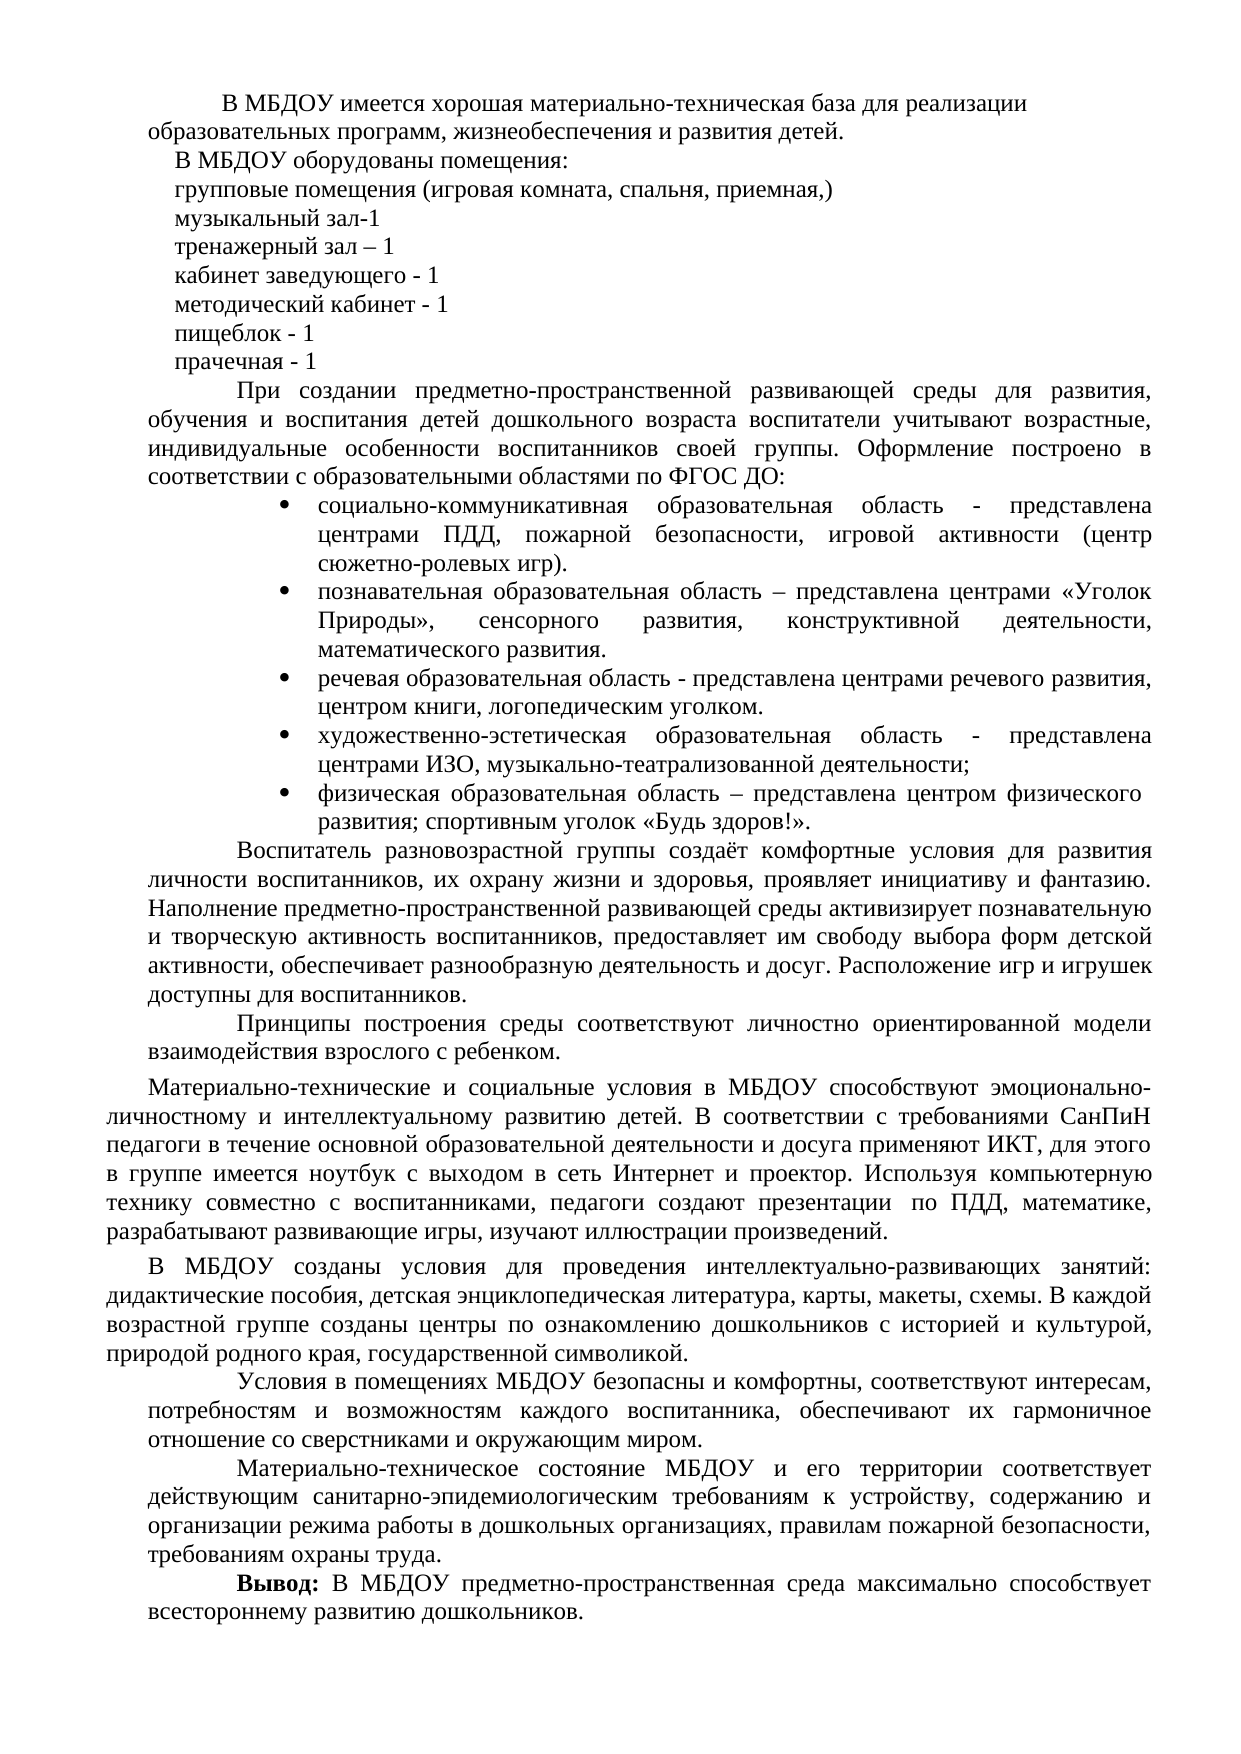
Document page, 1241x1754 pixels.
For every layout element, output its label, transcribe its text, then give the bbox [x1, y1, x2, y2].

text Материально-техническое состояние МБДОУ и его территории соответствует действующим санитарно-эпидемиологическим требованиям к устройству, содержанию и организации режима работы в дошкольных организациях, правилам пожарной безопасности, требованиям охраны труда. [148, 1453, 1152, 1568]
text Воспитатель разновозрастной группы создаёт комфортные условия для развития личности воспитанников, их охрану жизни и здоровья, проявляет инициативу и фантазию. Наполнение предметно-пространственной развивающей среды активизирует познавательную и творческую активность воспитанников, предоставляет им свободу выбора форм детской активности, обеспечивает разнообразную деятельность и досуг. Расположение игр и игрушек доступны для воспитанников. [148, 835, 1152, 1008]
text музыкальный зал-1 [174, 203, 967, 231]
text кабинет заведующего - 1 методический кабинет - 1 пищеблок - 1 [174, 260, 450, 346]
text Условия в помещениях МБДОУ безопасны и комфортны, соответствуют интересам, потребностям и возможностям каждого воспитанника, обеспечивают их гармоничное отношение со сверстниками и окружающим миром. [148, 1366, 1152, 1453]
text тренажерный зал – 1 [174, 231, 1215, 260]
list социально-коммуникативная образовательная область - представлена центрами ПДД, пожарной безопасности, игровой активности (центр сюжетно-ролевых игр). [280, 490, 1152, 576]
text прачечная - 1 [174, 346, 1215, 375]
text групповые помещения (игровая комната, спальня, приемная,) [174, 174, 967, 203]
text Вывод: В МБДОУ предметно-пространственная среда максимально способствует всестороннему развитию дошкольников. [148, 1568, 1152, 1625]
list познавательная образовательная область – представлена центрами «Уголок Природы», сенсорного развития, конструктивной деятельности, математического развития. [280, 576, 1152, 663]
text В МБДОУ созданы условия для проведения интеллектуально-развивающих занятий: дидактические пособия, детская энциклопедическая литература, карты, макеты, схемы. В каждой возрастной группе созданы центры по ознакомлению дошкольников с историей и культурой, природой родного края, государственной символикой. [106, 1251, 1152, 1366]
text В МБДОУ имеется хорошая материально-техническая база для реализации образовательных программ, жизнеобеспечения и развития детей. [148, 88, 1215, 145]
list физическая образовательная область – представлена центром физического развития; спортивным уголок «Будь здоров!». [280, 778, 1142, 835]
text Материально-технические и социальные условия в МБДОУ способствуют эмоционально-личностному и интеллектуальному развитию детей. В соответствии с требованиями СанПиН педагоги в течение основной образовательной деятельности и досуга применяют ИКТ, для этого в группе имеется ноутбук с выходом в сеть Интернет и проектор. Используя компьютерную технику совместно с воспитанниками, педагоги создают презентации по ПДД, математике, разрабатывают развивающие игры, изучают иллюстрации произведений. [106, 1072, 1152, 1244]
text В МБДОУ оборудованы помещения: [174, 145, 1215, 174]
list художественно-эстетическая образовательная область - представлена центрами ИЗО, музыкально-театрализованной деятельности; [280, 720, 1152, 778]
list речевая образовательная область - представлена центрами речевого развития, центром книги, логопедическим уголком. [280, 663, 1152, 720]
text Принципы построения среды соответствуют личностно ориентированной модели взаимодействия взрослого с ребенком. [148, 1008, 1151, 1065]
text При создании предметно-пространственной развивающей среды для развития, обучения и воспитания детей дошкольного возраста воспитатели учитывают возрастные, индивидуальные особенности воспитанников своей группы. Оформление построено в соответствии с образовательными областями по ФГОС ДО: [148, 375, 1152, 490]
